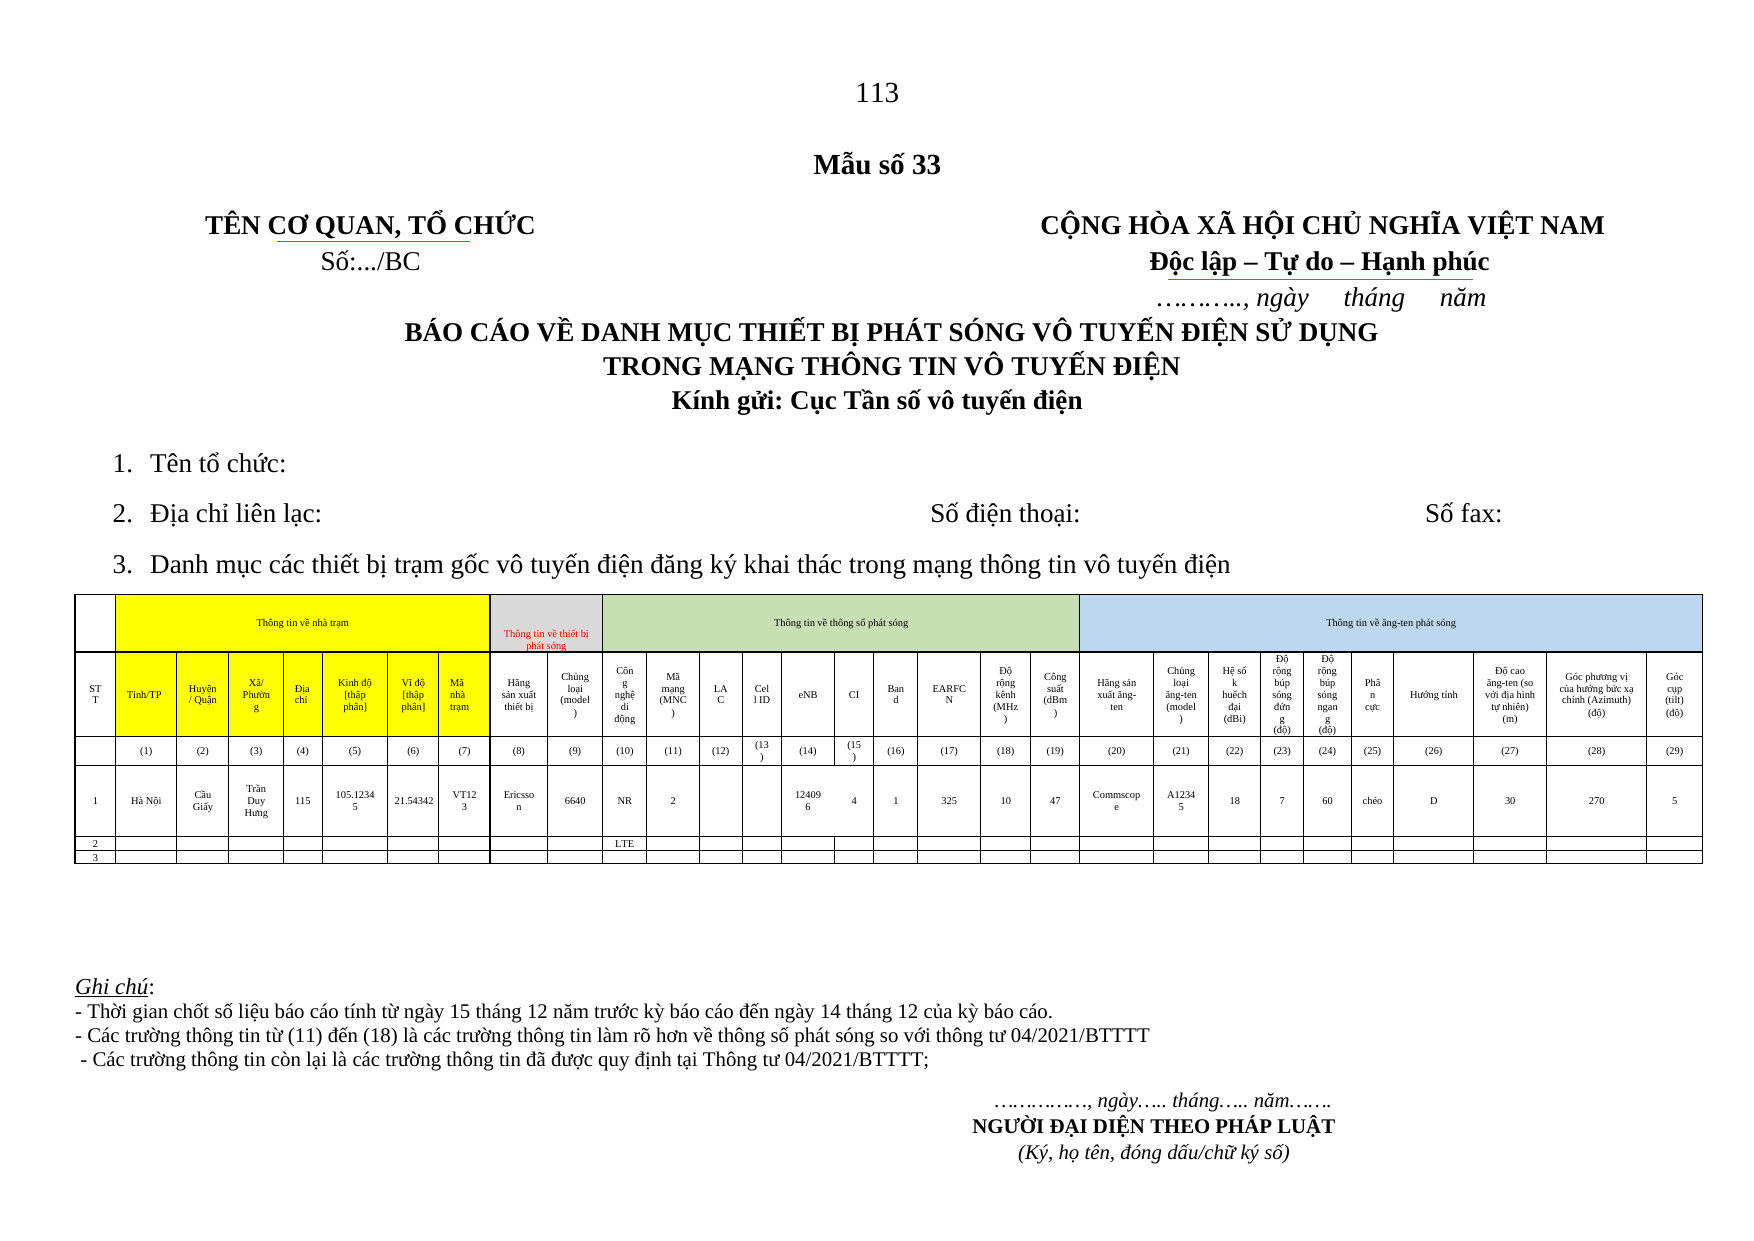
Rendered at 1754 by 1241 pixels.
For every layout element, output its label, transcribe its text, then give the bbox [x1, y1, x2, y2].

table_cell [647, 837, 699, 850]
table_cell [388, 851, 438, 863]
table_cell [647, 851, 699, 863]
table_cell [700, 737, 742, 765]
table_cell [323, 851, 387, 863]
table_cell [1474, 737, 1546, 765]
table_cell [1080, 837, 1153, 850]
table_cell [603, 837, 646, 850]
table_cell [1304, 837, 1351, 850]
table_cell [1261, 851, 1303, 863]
list Địa chỉ liên lạc: Số điện thoại: Số fax: [112, 498, 1679, 529]
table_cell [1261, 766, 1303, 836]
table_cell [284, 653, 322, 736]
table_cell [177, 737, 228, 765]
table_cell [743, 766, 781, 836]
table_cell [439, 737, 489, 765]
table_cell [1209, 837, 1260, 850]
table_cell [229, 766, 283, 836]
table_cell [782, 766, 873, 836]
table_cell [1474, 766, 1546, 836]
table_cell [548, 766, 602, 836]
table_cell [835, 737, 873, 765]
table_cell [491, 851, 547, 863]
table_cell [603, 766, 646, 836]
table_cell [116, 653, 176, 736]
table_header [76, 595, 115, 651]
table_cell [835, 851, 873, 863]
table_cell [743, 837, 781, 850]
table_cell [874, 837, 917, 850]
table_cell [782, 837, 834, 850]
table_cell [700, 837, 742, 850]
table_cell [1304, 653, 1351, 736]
text TRONG MẠNG THÔNG TIN VÔ TUYẾN ĐIỆN [104, 350, 1679, 381]
text - Các trường thông tin còn lại là các trường thông tin đã được quy định tại Thông tư 04/2021/BTTTT; [75, 1047, 1679, 1071]
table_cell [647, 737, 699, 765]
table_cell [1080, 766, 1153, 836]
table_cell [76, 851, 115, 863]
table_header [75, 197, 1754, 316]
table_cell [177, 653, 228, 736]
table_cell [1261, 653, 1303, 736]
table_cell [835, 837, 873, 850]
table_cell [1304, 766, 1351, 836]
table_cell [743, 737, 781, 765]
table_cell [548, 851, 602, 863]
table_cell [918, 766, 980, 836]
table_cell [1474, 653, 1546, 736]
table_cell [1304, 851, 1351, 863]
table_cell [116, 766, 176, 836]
text BÁO CÁO VỀ DANH MỤC THIẾT BỊ PHÁT SÓNG VÔ TUYẾN ĐIỆN SỬ DỤNG [104, 316, 1679, 347]
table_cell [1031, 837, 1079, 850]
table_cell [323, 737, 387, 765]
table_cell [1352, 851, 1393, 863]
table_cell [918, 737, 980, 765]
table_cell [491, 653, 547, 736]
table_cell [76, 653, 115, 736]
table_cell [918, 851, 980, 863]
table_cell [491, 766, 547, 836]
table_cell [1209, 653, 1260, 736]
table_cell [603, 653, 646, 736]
text Mẫu số 33 [75, 147, 1679, 181]
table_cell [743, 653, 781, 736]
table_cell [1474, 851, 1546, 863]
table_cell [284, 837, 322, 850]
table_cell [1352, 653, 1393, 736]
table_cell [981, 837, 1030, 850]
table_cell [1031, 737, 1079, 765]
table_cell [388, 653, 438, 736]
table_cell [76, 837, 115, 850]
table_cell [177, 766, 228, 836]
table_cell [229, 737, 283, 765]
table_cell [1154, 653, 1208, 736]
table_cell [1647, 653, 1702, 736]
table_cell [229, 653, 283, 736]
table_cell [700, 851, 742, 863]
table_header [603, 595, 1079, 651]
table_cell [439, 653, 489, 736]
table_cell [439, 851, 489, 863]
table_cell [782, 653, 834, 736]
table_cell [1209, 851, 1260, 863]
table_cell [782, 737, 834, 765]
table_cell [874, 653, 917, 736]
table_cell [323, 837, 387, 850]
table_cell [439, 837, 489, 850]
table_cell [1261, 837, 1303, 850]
text - Thời gian chốt số liệu báo cáo tính từ ngày 15 tháng 12 năm trước kỳ báo cáo đến ngày 14 tháng 12 của kỳ báo cáo. [75, 999, 1679, 1023]
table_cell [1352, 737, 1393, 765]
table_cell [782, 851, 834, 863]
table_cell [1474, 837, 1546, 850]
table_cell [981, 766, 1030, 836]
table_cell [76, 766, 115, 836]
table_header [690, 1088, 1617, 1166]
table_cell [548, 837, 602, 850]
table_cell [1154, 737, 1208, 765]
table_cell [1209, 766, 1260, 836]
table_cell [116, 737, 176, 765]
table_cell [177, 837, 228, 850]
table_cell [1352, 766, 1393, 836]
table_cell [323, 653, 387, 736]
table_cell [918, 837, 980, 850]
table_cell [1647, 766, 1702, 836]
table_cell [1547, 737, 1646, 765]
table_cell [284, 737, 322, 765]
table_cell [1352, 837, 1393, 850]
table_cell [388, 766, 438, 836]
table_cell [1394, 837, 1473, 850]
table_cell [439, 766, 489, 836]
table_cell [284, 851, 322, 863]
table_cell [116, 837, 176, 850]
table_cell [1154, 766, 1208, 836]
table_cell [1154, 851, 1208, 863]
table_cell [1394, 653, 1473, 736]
text - Các trường thông tin từ (11) đến (18) là các trường thông tin làm rõ hơn về thông số phát sóng so với thông tư 04/2021/BTTTT [75, 1023, 1679, 1047]
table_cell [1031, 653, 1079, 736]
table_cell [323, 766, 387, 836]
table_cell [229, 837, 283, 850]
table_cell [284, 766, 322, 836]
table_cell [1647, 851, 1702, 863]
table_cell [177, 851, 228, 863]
text Kính gửi: Cục Tần số vô tuyến điện [75, 384, 1679, 415]
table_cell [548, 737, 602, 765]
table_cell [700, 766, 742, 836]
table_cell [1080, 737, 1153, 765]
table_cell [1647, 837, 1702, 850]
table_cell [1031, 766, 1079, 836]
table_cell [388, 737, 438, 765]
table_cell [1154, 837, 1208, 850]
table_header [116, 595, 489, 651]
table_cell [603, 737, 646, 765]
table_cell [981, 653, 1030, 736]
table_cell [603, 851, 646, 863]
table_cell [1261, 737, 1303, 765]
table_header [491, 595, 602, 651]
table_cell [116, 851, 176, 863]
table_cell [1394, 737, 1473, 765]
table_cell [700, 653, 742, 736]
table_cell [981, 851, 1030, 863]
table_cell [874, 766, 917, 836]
list Danh mục các thiết bị trạm gốc vô tuyến điện đăng ký khai thác trong mạng thông tin vô tuyến điện [112, 548, 1679, 579]
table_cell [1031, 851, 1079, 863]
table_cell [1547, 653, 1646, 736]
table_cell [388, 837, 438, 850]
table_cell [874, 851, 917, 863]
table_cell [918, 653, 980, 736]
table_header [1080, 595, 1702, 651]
list Tên tổ chức: [112, 447, 1679, 478]
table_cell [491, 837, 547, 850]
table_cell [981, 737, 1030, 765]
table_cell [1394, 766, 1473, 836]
text Ghi chú: [75, 973, 1679, 999]
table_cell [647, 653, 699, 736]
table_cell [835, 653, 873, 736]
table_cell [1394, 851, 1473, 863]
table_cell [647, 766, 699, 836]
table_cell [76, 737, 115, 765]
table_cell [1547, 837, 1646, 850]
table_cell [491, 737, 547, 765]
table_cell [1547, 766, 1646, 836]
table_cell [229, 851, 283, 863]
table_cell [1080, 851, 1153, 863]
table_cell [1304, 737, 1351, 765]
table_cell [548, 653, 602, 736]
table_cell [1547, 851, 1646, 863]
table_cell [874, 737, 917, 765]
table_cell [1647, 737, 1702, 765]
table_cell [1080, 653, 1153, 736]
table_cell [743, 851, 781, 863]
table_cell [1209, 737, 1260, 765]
